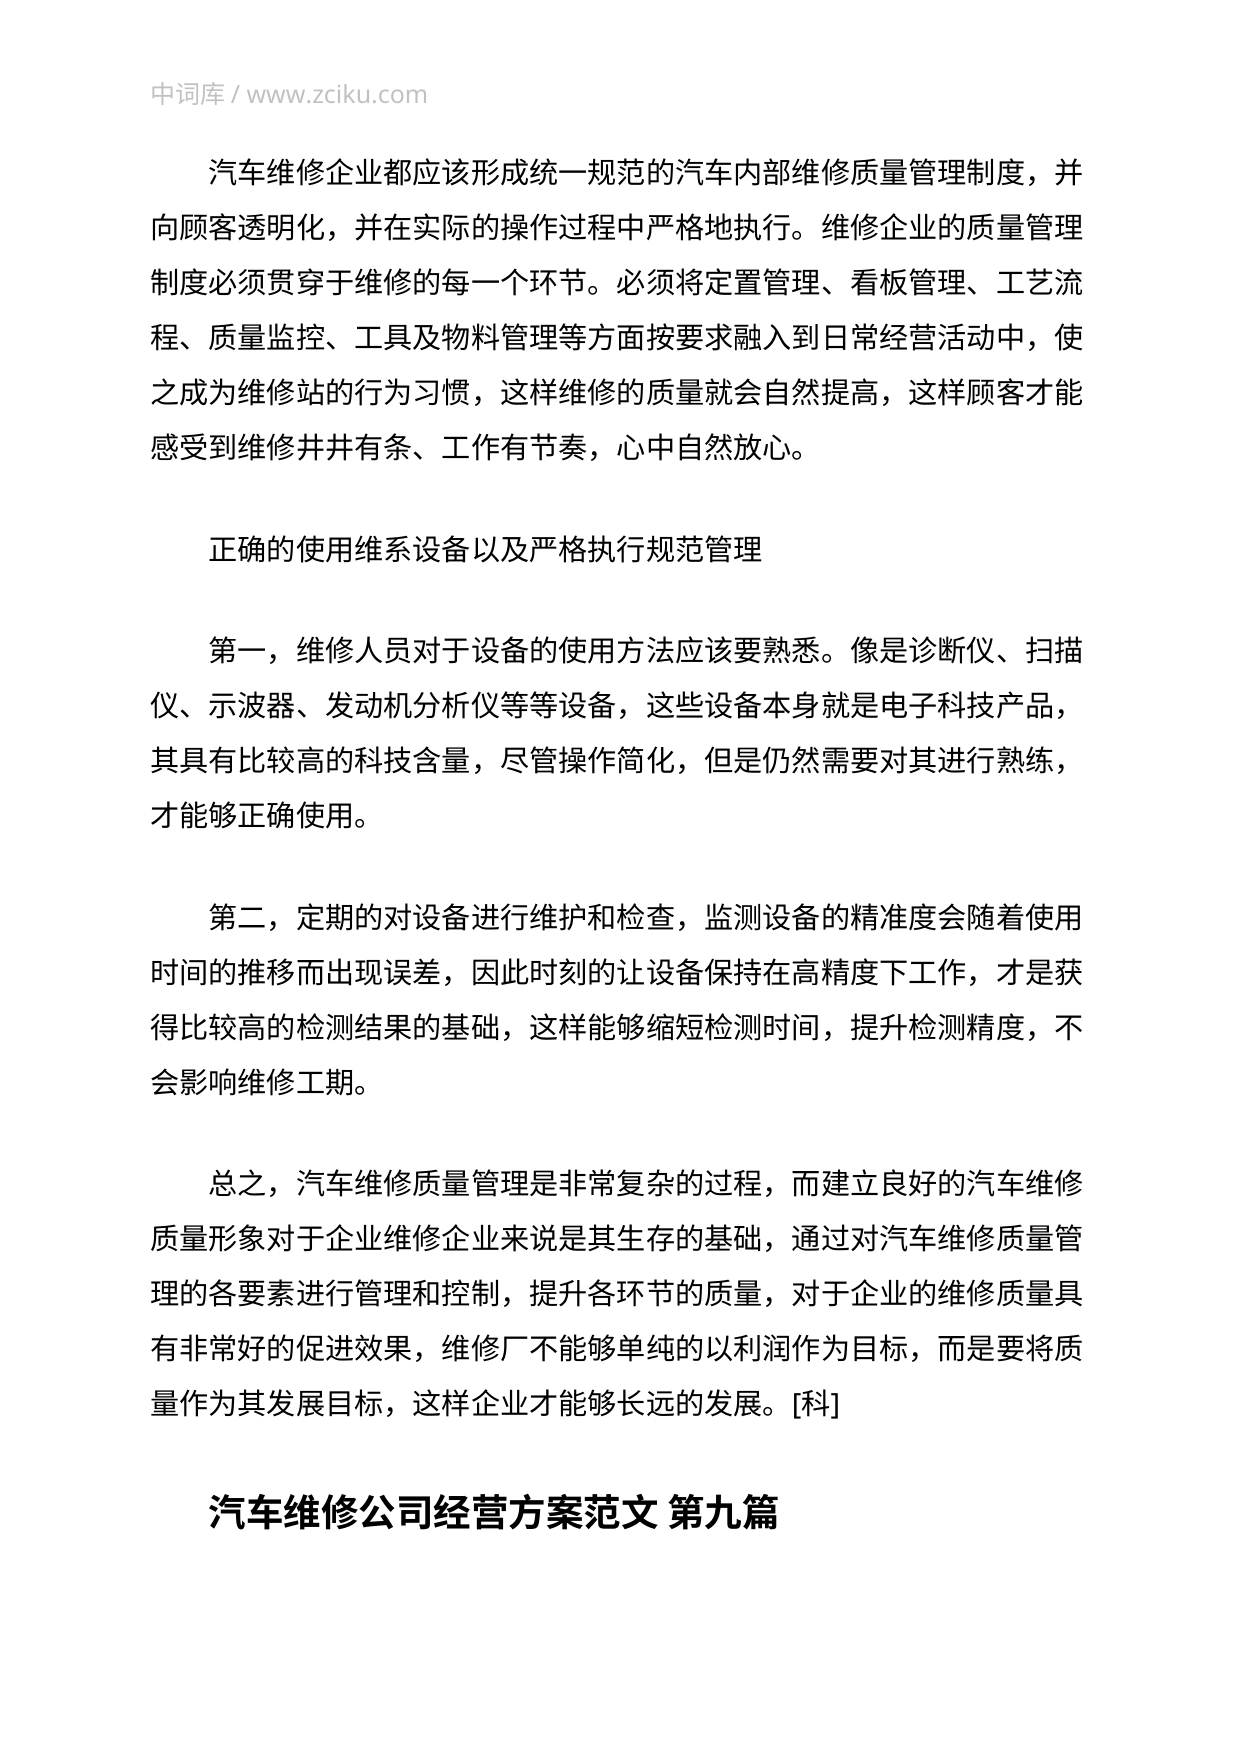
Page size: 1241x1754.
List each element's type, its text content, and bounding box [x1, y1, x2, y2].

text 汽车维修公司经营方案范文 第九篇 [150, 1482, 1090, 1537]
text 第一，维修人员对于设备的使用方法应该要熟悉。像是诊断仪、扫描仪、示波器、发动机分析仪等等设备，这些设备本身就是电子科技产品，其具有比较高的科技含量，尽管操作简化，但是仍然需要对其进行熟练，才能够正确使用。 [150, 628, 1090, 835]
text 总之，汽车维修质量管理是非常复杂的过程，而建立良好的汽车维修质量形象对于企业维修企业来说是其生存的基础，通过对汽车维修质量管理的各要素进行管理和控制，提升各环节的质量，对于企业的维修质量具有非常好的促进效果，维修厂不能够单纯的以利润作为目标，而是要将质量作为其发展目标，这样企业才能够长远的发展。[科] [150, 1161, 1090, 1423]
text 汽车维修企业都应该形成统一规范的汽车内部维修质量管理制度，并向顾客透明化，并在实际的操作过程中严格地执行。维修企业的质量管理制度必须贯穿于维修的每一个环节。必须将定置管理、看板管理、工艺流程、质量监控、工具及物料管理等方面按要求融入到日常经营活动中，使之成为维修站的行为习惯，这样维修的质量就会自然提高，这样顾客才能感受到维修井井有条、工作有节奏，心中自然放心。 [150, 150, 1090, 467]
text 正确的使用维系设备以及严格执行规范管理 [150, 526, 1090, 568]
text 第二，定期的对设备进行维护和检查，监测设备的精准度会随着使用时间的推移而出现误差，因此时刻的让设备保持在高精度下工作，才是获得比较高的检测结果的基础，这样能够缩短检测时间，提升检测精度，不会影响维修工期。 [150, 894, 1090, 1101]
